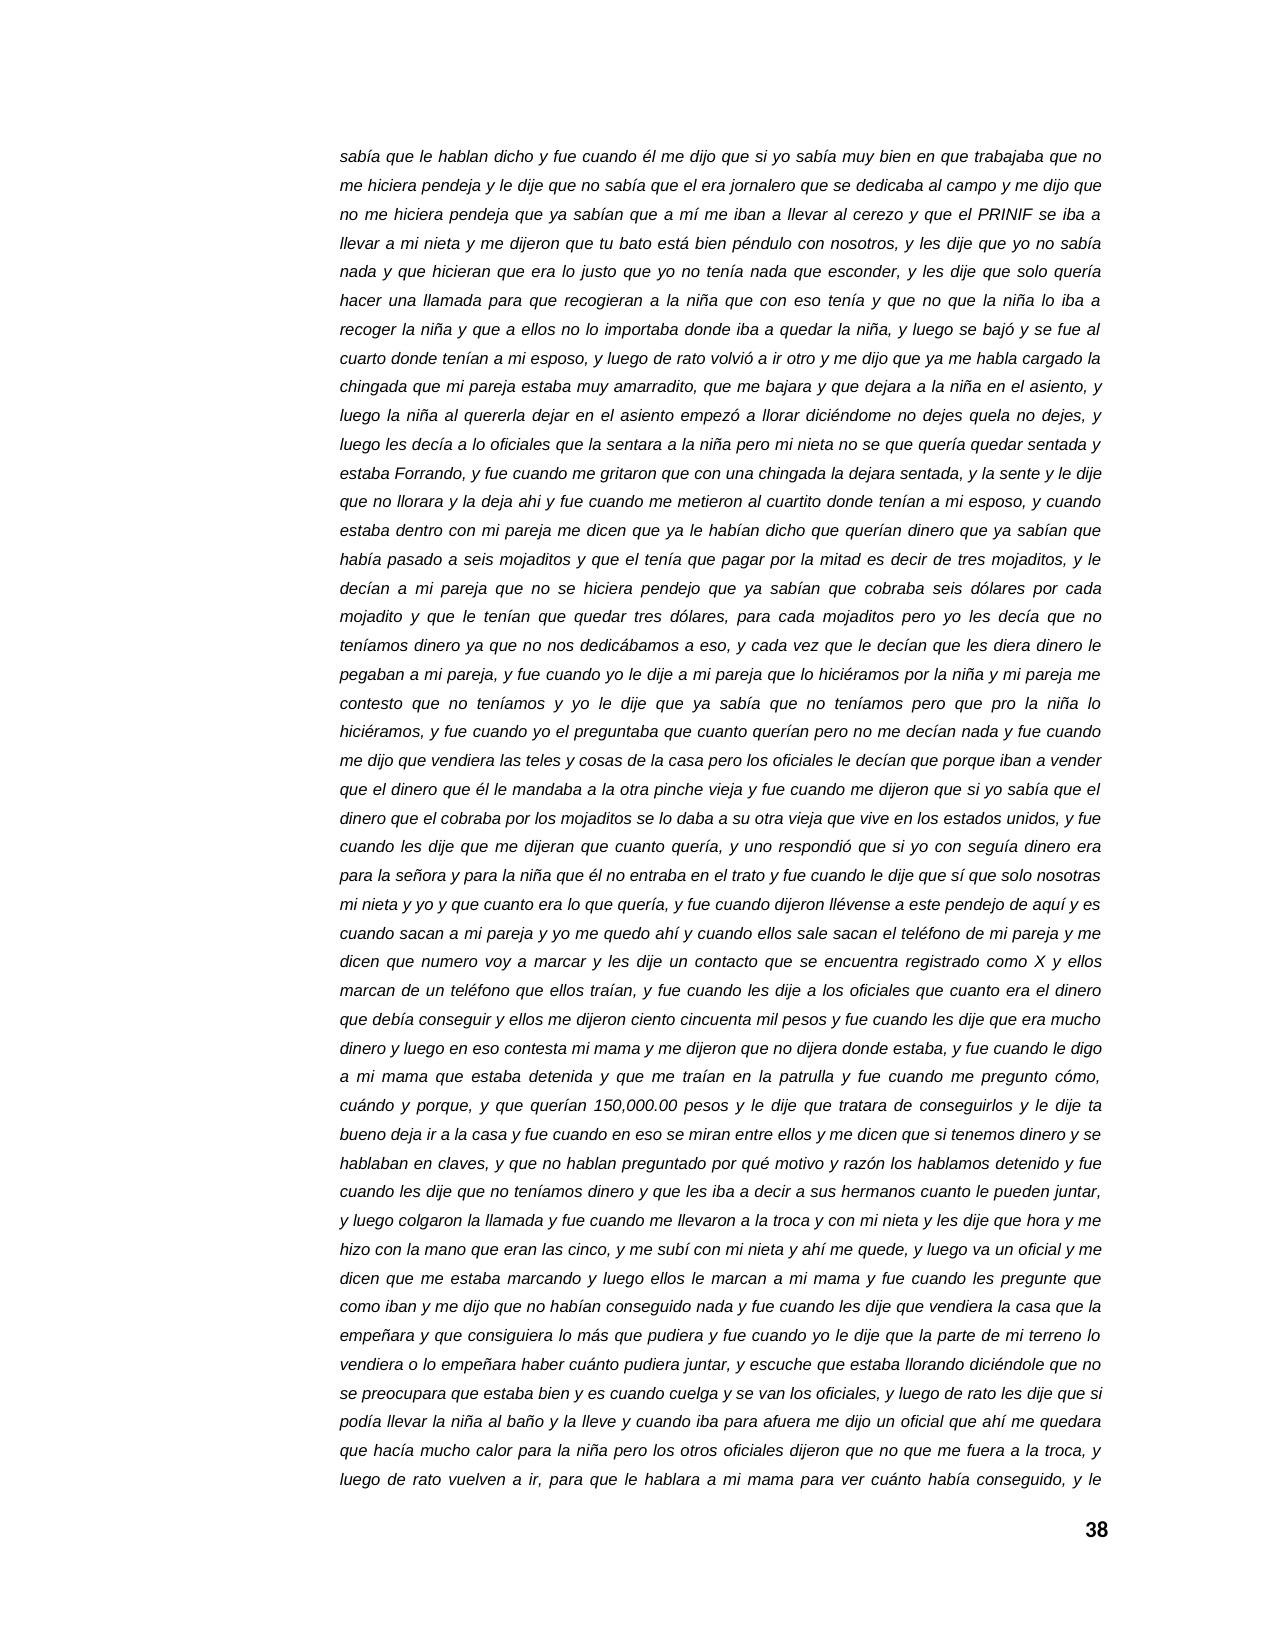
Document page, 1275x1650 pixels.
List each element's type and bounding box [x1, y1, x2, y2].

list [339, 147, 1104, 1489]
